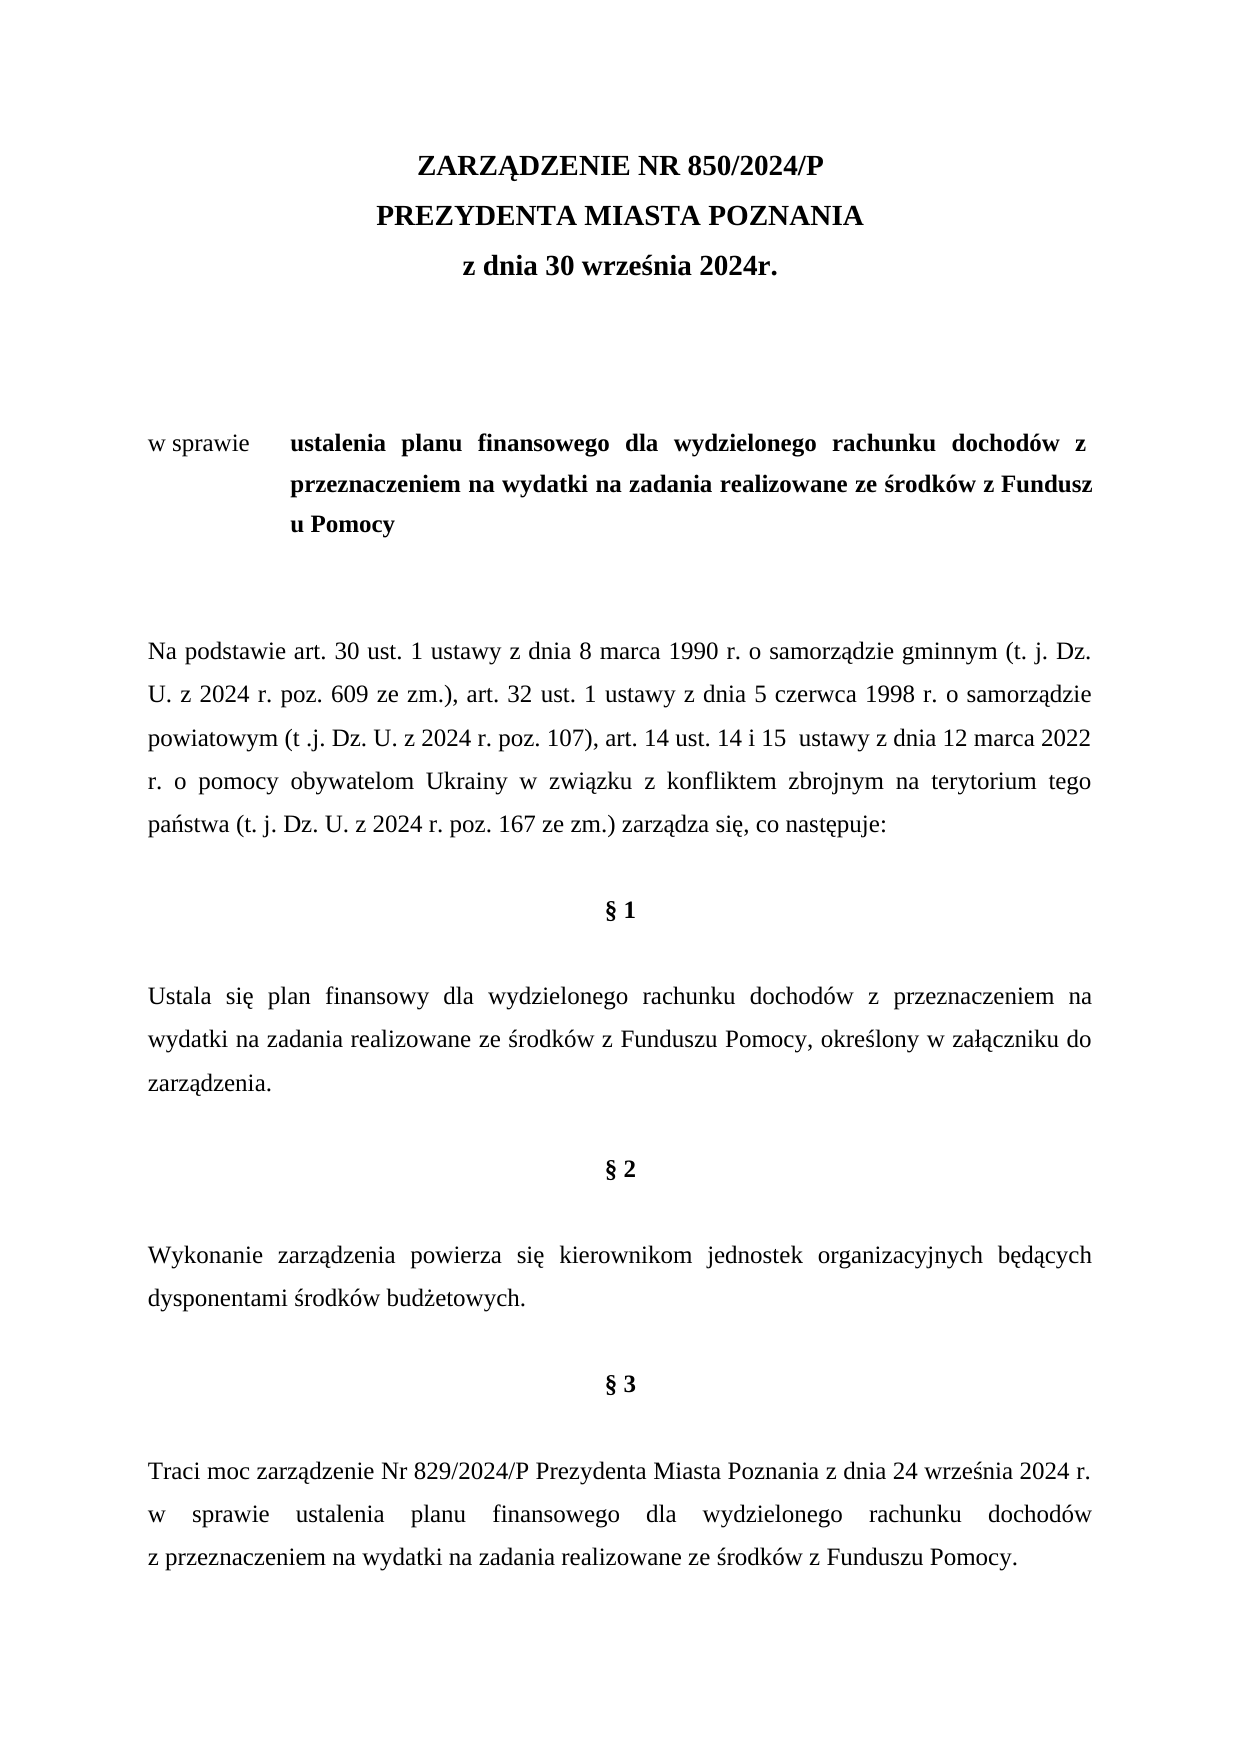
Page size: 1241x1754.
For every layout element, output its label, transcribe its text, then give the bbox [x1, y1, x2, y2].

text § 1 [148, 895, 1093, 924]
text § 2 [148, 1154, 1093, 1183]
subtitle PREZYDENTA MIASTA POZNANIA [148, 198, 1093, 231]
text Na podstawie art. 30 ust. 1 ustawy z dnia 8 marca 1990 r. o samorządzie gminnym (t. j. Dz. U. z 2024 r. poz. 609 ze zm.), art. 32 ust. 1 ustawy z dnia 5 czerwca 1998 r. o samorządzie powiatowym (t .j. Dz. U. z 2024 r. poz. 107), art. 14 ust. 14 i 15 ustawy z dnia 12 marca 2022 r. o pomocy obywatelom Ukrainy w związku z konfliktem zbrojnym na terytorium tego państwa (t. j. Dz. U. z 2024 r. poz. 167 ze zm.) zarządza się, co następuje: [148, 636, 1093, 838]
text Ustala się plan finansowy dla wydzielonego rachunku dochodów z przeznaczeniem na wydatki na zadania realizowane ze środków z Funduszu Pomocy, określony w załączniku do zarządzenia. [148, 981, 1093, 1096]
subtitle ZARZĄDZENIE NR [148, 148, 1093, 181]
table_header ustalenia planu finansowego dla wydzielonego rachunku dochodów z przeznaczeniem na wydatki na zadania realizowane ze środków z Funduszu Pomocy [279, 428, 1104, 550]
text z dnia 30 września 2024r. [148, 248, 1093, 282]
text § 3 [148, 1369, 1093, 1398]
text Traci moc zarządzenie Nr 829/2024/P Prezydenta Miasta Poznania z dnia 24 września 2024 r. w sprawie ustalenia planu finansowego dla wydzielonego rachunku dochodów z przeznaczeniem na wydatki na zadania realizowane ze środków z Funduszu Pomocy. [148, 1456, 1093, 1571]
table_header w sprawie [136, 428, 279, 550]
text Wykonanie zarządzenia powierza się kierownikom jednostek organizacyjnych będących dysponentami środków budżetowych. [148, 1240, 1093, 1312]
